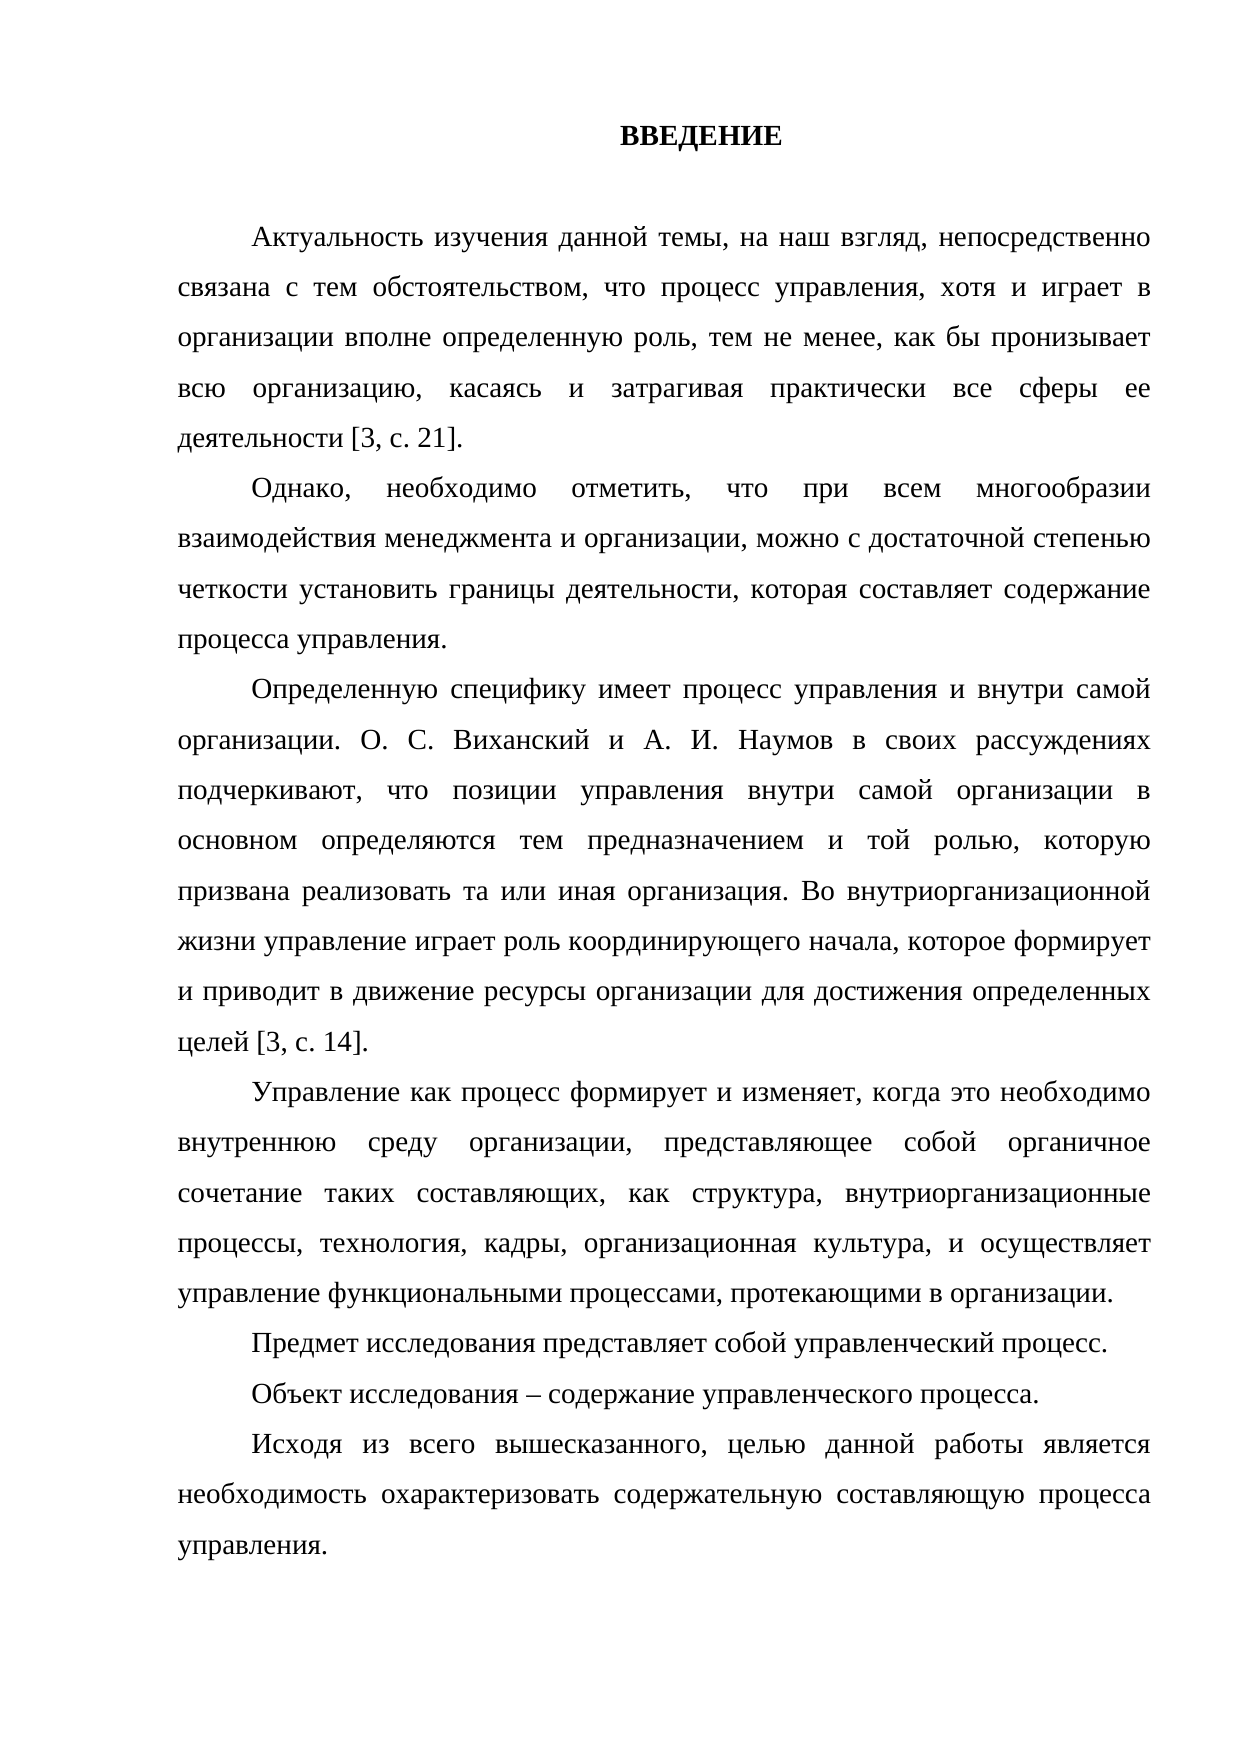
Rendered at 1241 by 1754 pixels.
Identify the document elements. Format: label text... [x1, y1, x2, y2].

text Объект исследования – содержание управленческого процесса. [177, 1376, 1152, 1409]
text Однако, необходимо отметить, что при всем многообразии взаимодействия менеджмента и организации, можно с достаточной степенью четкости установить границы деятельности, которая составляет содержание процесса управления. [177, 470, 1152, 655]
text Актуальность изучения данной темы, на наш взгляд, непосредственно связана с тем обстоятельством, что процесс управления, хотя и играет в организации вполне определенную роль, тем не менее, как бы пронизывает всю организацию, касаясь и затрагивая практически все сферы ее деятельности [3, с. 21]. [177, 219, 1152, 453]
text Управление как процесс формирует и изменяет, когда это необходимо внутреннюю среду организации, представляющее собой органичное сочетание таких составляющих, как структура, внутриорганизационные процессы, технология, кадры, организационная культура, и осуществляет управление функциональными процессами, протекающими в организации. [177, 1074, 1152, 1309]
text Предмет исследования представляет собой управленческий процесс. [177, 1326, 1152, 1359]
text Определенную специфику имеет процесс управления и внутри самой организации. О. С. Виханский и А. И. Наумов в своих рассуждениях подчеркивают, что позиции управления внутри самой организации в основном определяются тем предназначением и той ролью, которую призвана реализовать та или иная организация. Во внутриорганизационной жизни управление играет роль координирующего начала, которое формирует и приводит в движение ресурсы организации для достижения определенных целей [3, с. 14]. [177, 672, 1152, 1057]
text Исходя из всего вышесказанного, целью данной работы является необходимость охарактеризовать содержательную составляющую процесса управления. [177, 1426, 1152, 1560]
text ВВЕДЕНИЕ [177, 118, 1152, 152]
